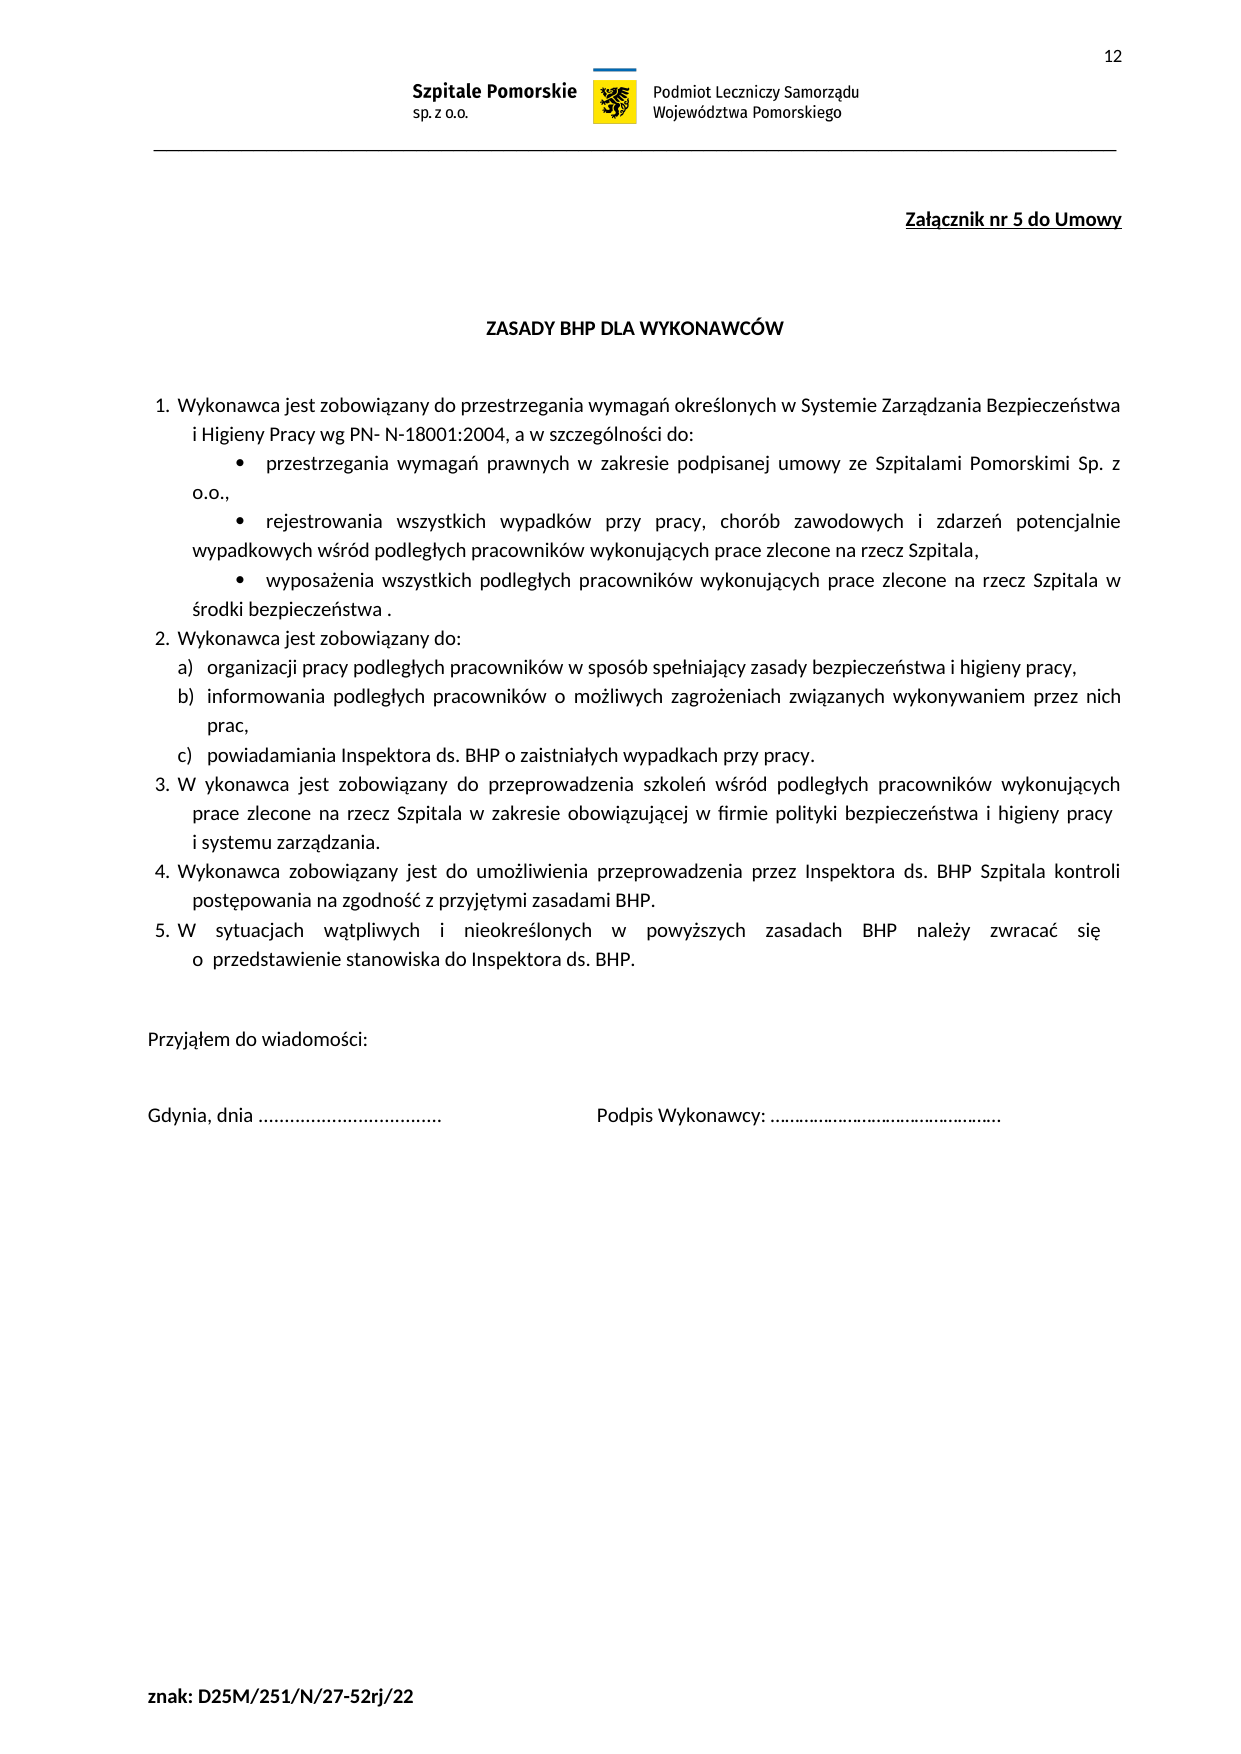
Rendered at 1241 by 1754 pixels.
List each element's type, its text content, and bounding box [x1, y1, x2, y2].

list powiadamiania Inspektora ds. BHP o zaistniałych wypadkach przy pracy. [177, 742, 1122, 767]
list przestrzegania wymagań prawnych w zakresie podpisanej umowy ze Szpitalami Pomorskimi Sp. z o.o., [192, 450, 1122, 505]
text Gdynia, dnia ................................... Podpis Wykonawcy: ………………………………………… [148, 1102, 1122, 1128]
text Załącznik nr 5 do Umowy [148, 206, 1122, 231]
list rejestrowania wszystkich wypadków przy pracy, chorób zawodowych i zdarzeń potencjalnie wypadkowych wśród podległych pracowników wykonujących prace zlecone na rzecz Szpitala, [192, 508, 1122, 563]
list Wykonawca jest zobowiązany do przestrzegania wymagań określonych w Systemie Zarządzania Bezpieczeństwa i Higieny Pracy wg PN- N-18001:2004, a w szczególności do: [154, 392, 1122, 446]
text ZASADY BHP DLA WYKONAWCÓW [148, 316, 1122, 341]
list informowania podległych pracowników o możliwych zagrożeniach związanych wykonywaniem przez nich prac, [177, 683, 1122, 738]
text Przyjąłem do wiadomości: [148, 1026, 1122, 1051]
list Wykonawca jest zobowiązany do: [154, 625, 1122, 651]
picture [410, 67, 859, 126]
list W sytuacjach wątpliwych i nieokreślonych w powyższych zasadach BHP należy zwracać się o przedstawienie stanowiska do Inspektora ds. BHP. [154, 917, 1122, 971]
list organizacji pracy podległych pracowników w sposób spełniający zasady bezpieczeństwa i higieny pracy, [177, 654, 1122, 680]
list Wykonawca zobowiązany jest do umożliwienia przeprowadzenia przez Inspektora ds. BHP Szpitala kontroli postępowania na zgodność z przyjętymi zasadami BHP. [154, 858, 1122, 913]
list W ykonawca jest zobowiązany do przeprowadzenia szkoleń wśród podległych pracowników wykonujących prace zlecone na rzecz Szpitala w zakresie obowiązującej w firmie polityki bezpieczeństwa i higieny pracy i systemu zarządzania. [154, 771, 1122, 855]
list wyposażenia wszystkich podległych pracowników wykonujących prace zlecone na rzecz Szpitala w środki bezpieczeństwa . [192, 567, 1122, 621]
